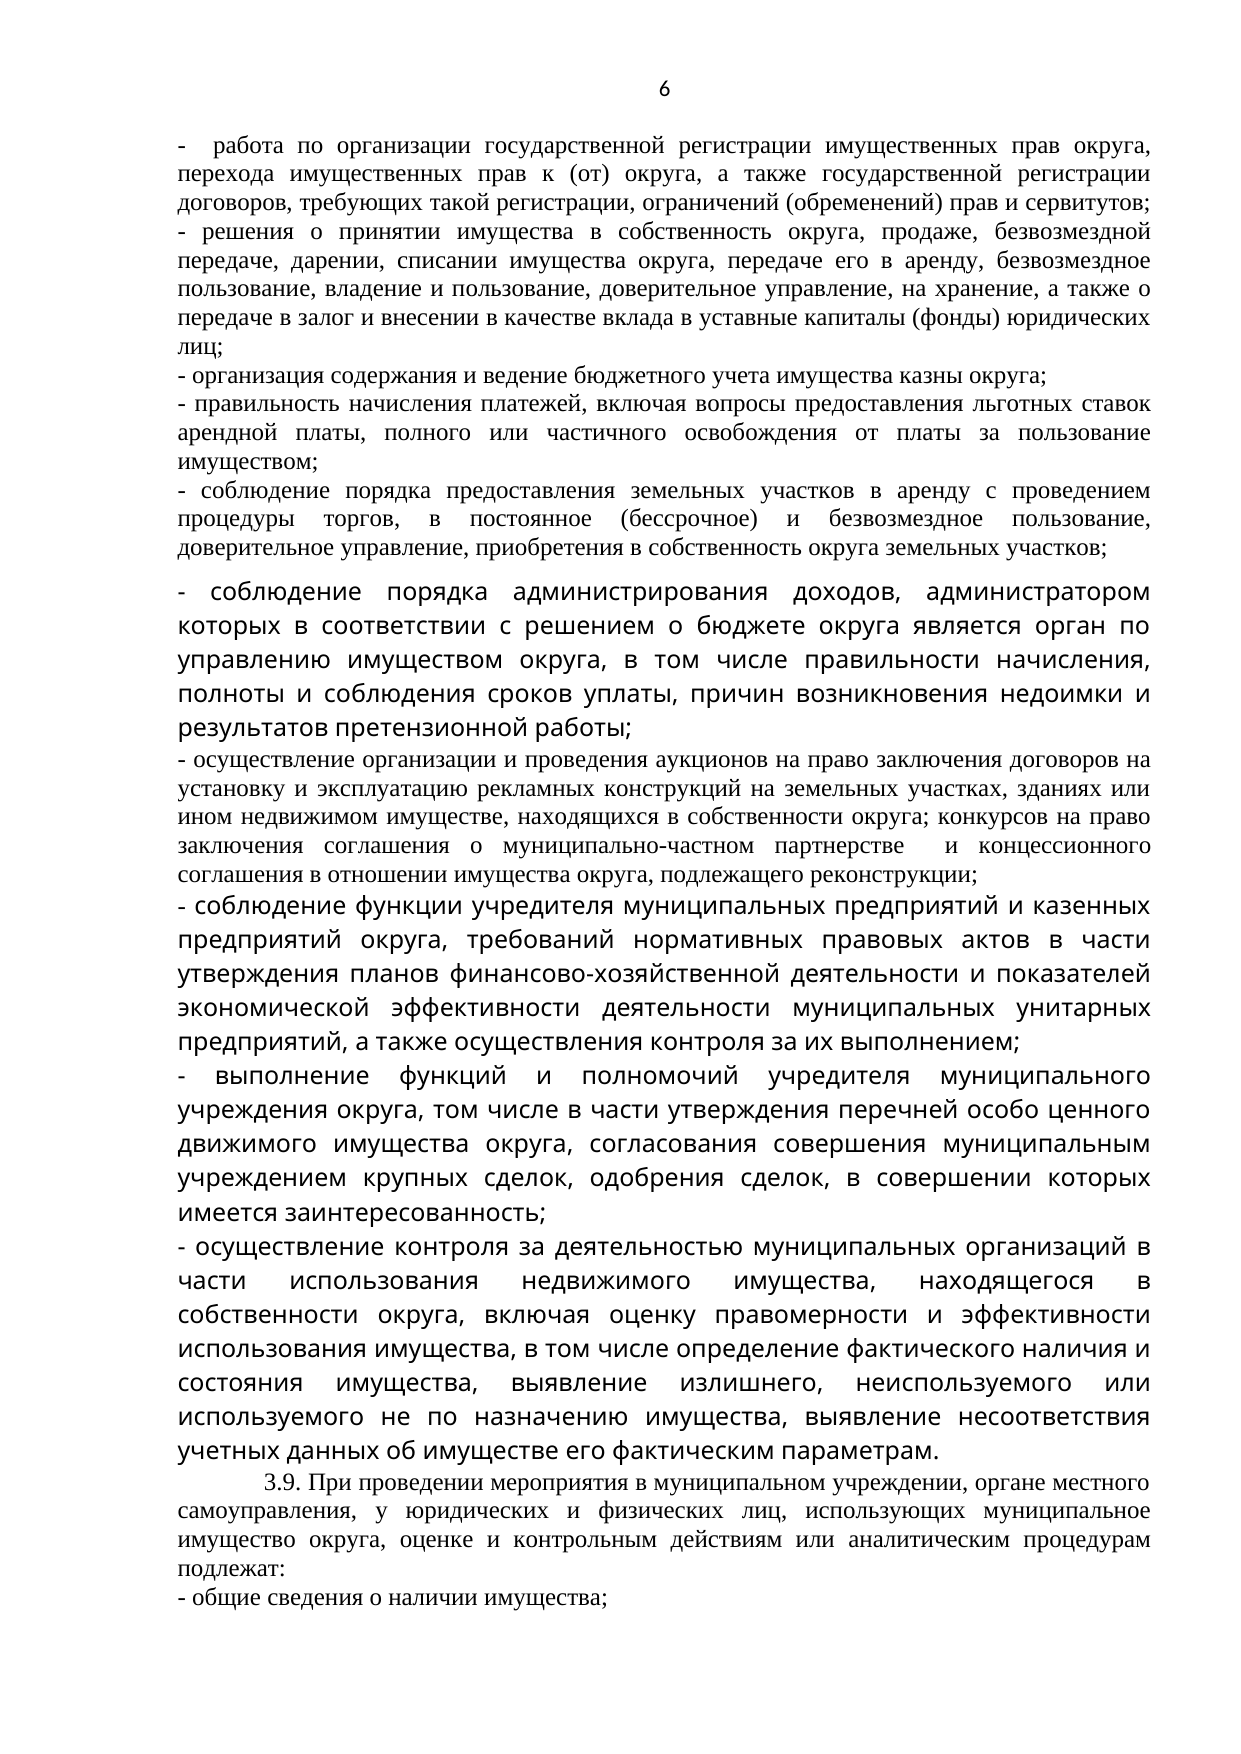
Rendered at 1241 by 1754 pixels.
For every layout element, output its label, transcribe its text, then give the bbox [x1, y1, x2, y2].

text 3.9. При проведении мероприятия в муниципальном учреждении, органе местного самоуправления, у юридических и физических лиц, использующих муниципальное имущество округа, оценке и контрольным действиям или аналитическим процедурам подлежат: [177, 1467, 1152, 1582]
text - правильность начисления платежей, включая вопросы предоставления льготных ставок арендной платы, полного или частичного освобождения от платы за пользование имуществом; [177, 388, 1152, 475]
text - общие сведения о наличии имущества; [177, 1582, 1152, 1610]
text - соблюдение порядка предоставления земельных участков в аренду с проведением процедуры торгов, в постоянное (бессрочное) и безвозмездное пользование, доверительное управление, приобретения в собственность округа земельных участков; [177, 475, 1152, 561]
text - организация содержания и ведение бюджетного учета имущества казны округа; [177, 360, 1152, 388]
text - соблюдение порядка администрирования доходов, администратором которых в соответствии с решением о бюджете округа является орган по управлению имуществом округа, в том числе правильности начисления, полноты и соблюдения сроков уплаты, причин возникновения недоимки и результатов претензионной работы; [177, 573, 1152, 744]
text - работа по организации государственной регистрации имущественных прав округа, перехода имущественных прав к (от) округа, а также государственной регистрации договоров, требующих такой регистрации, ограничений (обременений) прав и сервитутов; - решения о принятии имущества в собственность округа, продаже, безвозмездной передаче, дарении, списании имущества округа, передаче его в аренду, безвозмездное пользование, владение и пользование, доверительное управление, на хранение, а также о передаче в залог и внесении в качестве вклада в уставные капиталы (фонды) юридических лиц; [177, 130, 1152, 360]
text - осуществление контроля за деятельностью муниципальных организаций в части использования недвижимого имущества, находящегося в собственности округа, включая оценку правомерности и эффективности использования имущества, в том числе определение фактического наличия и состояния имущества, выявление излишнего, неиспользуемого или используемого не по назначению имущества, выявление несоответствия учетных данных об имуществе его фактическим параметрам. [177, 1228, 1152, 1467]
text - осуществление организации и проведения аукционов на право заключения договоров на установку и эксплуатацию рекламных конструкций на земельных участках, зданиях или ином недвижимом имуществе, находящихся в собственности округа; конкурсов на право заключения соглашения о муниципально-частном партнерстве и концессионного соглашения в отношении имущества округа, подлежащего реконструкции; [177, 744, 1152, 888]
text - соблюдение функции учредителя муниципальных предприятий и казенных предприятий округа, требований нормативных правовых актов в части утверждения планов финансово-хозяйственной деятельности и показателей экономической эффективности деятельности муниципальных унитарных предприятий, а также осуществления контроля за их выполнением; [177, 888, 1152, 1058]
text - выполнение функций и полномочий учредителя муниципального учреждения округа, том числе в части утверждения перечней особо ценного движимого имущества округа, согласования совершения муниципальным учреждением крупных сделок, одобрения сделок, в совершении которых имеется заинтересованность; [177, 1058, 1152, 1228]
